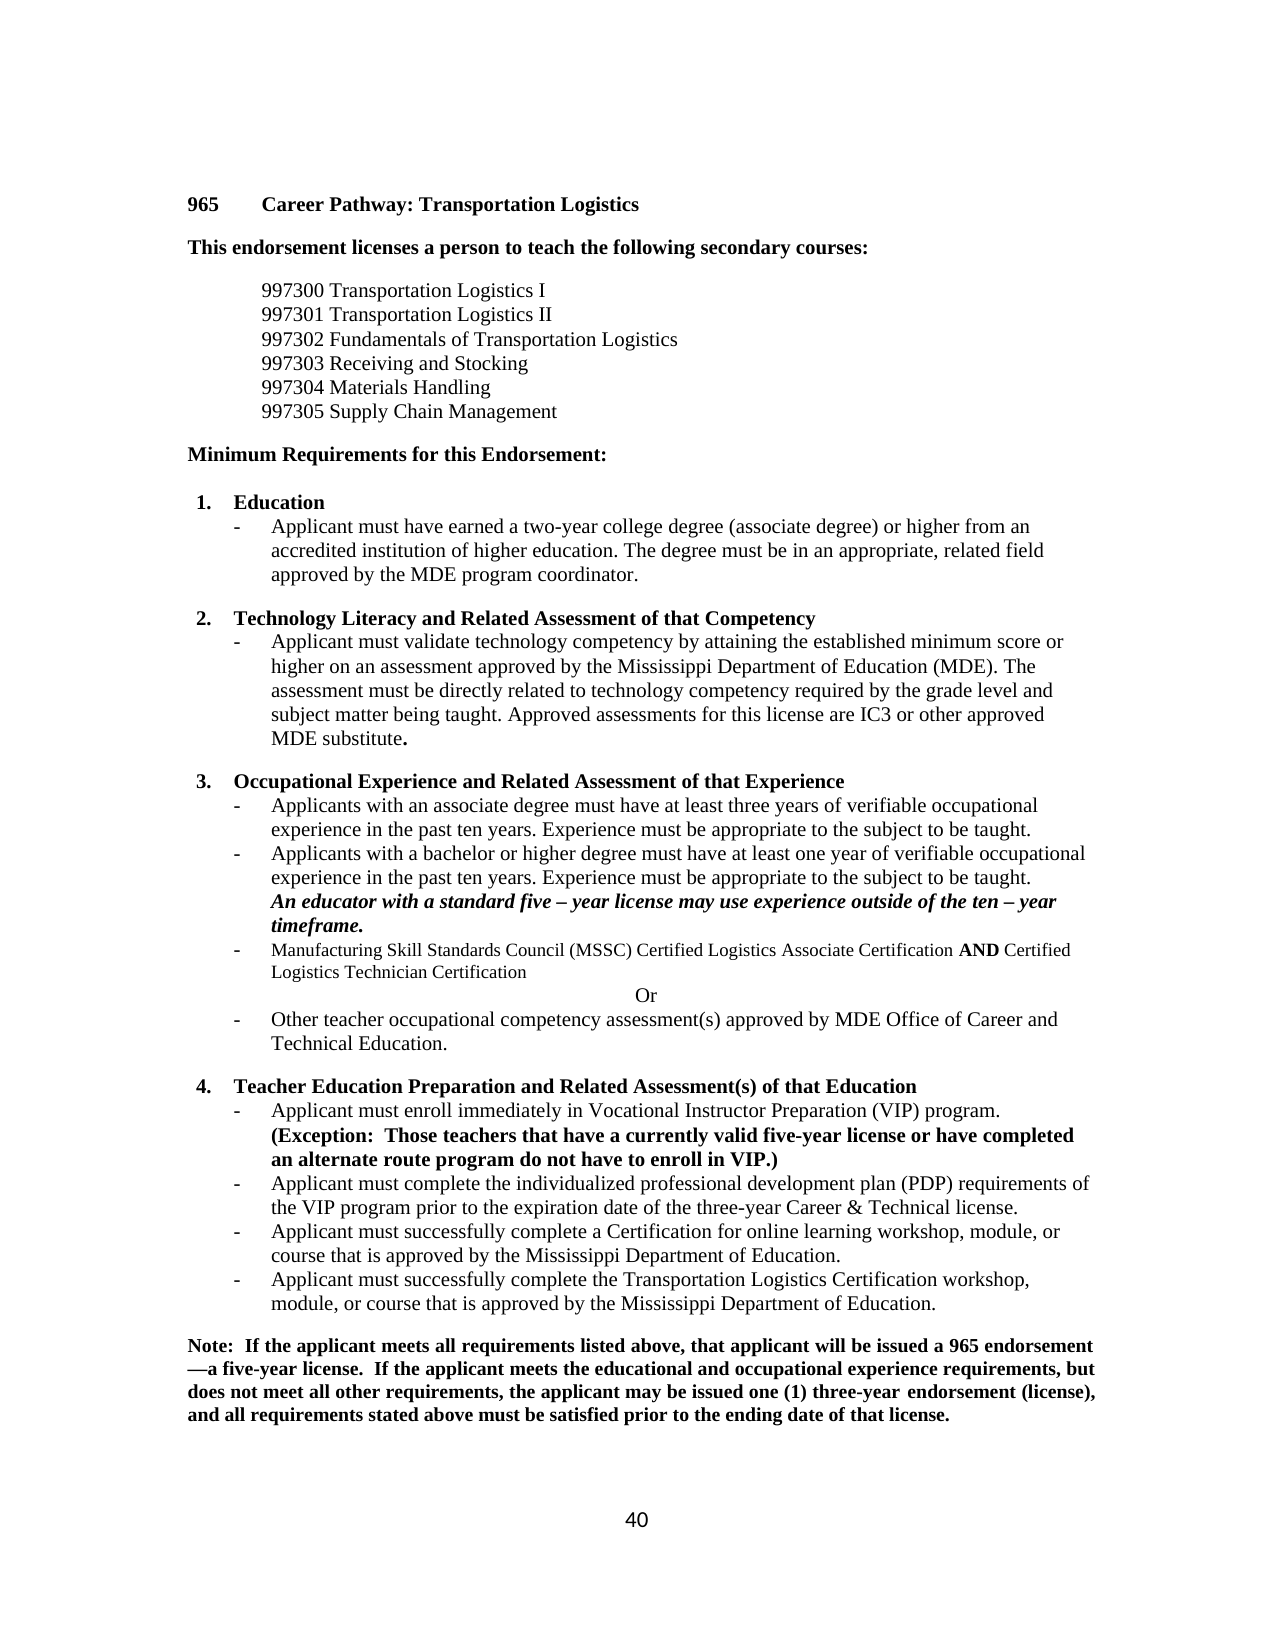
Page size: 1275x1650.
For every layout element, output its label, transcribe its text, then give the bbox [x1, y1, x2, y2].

text 997304 Materials Handling [261, 374, 1096, 399]
list Occupational Experience and Related Assessment of that Experience [196, 769, 1096, 793]
text 965 Career Pathway: Transportation Logistics [187, 192, 1096, 216]
text Note: If the applicant meets all requirements listed above, that applicant will be issued a 965 endorsement—a five-year license. If the applicant meets the educational and occupational experience requirements, but does not meet all other requirements, the applicant may be issued one (1) three-year endorsement (license), and all requirements stated above must be satisfied prior to the ending date of that license. [187, 1334, 1096, 1425]
list Other teacher occupational competency assessment(s) approved by MDE Office of Career and Technical Education. [233, 1007, 1096, 1055]
list Applicant must validate technology competency by attaining the established minimum score or higher on an assessment approved by the Mississippi Department of Education (MDE). The assessment must be directly related to technology competency required by the grade level and subject matter being taught. Approved assessments for this license are IC3 or other approved MDE substitute. [233, 629, 1096, 750]
text 997300 Transportation Logistics I [261, 278, 1096, 302]
text Minimum Requirements for this Endorsement: [187, 442, 1096, 466]
list Teacher Education Preparation and Related Assessment(s) of that Education [196, 1074, 1096, 1098]
list Applicant must successfully complete the Transportation Logistics Certification workshop, module, or course that is approved by the Mississippi Department of Education. [233, 1267, 1096, 1315]
text 997302 Fundamentals of Transportation Logistics [261, 326, 1096, 351]
text 997305 Supply Chain Management [261, 399, 1096, 423]
text 997301 Transportation Logistics II [261, 302, 1096, 326]
list Applicant must enroll immediately in Vocational Instructor Preparation (VIP) program. (Exception: Those teachers that have a currently valid five-year license or have completed an alternate route program do not have to enroll in VIP.) [233, 1098, 1096, 1171]
list Applicant must successfully complete a Certification for online learning workshop, module, or course that is approved by the Mississippi Department of Education. [233, 1219, 1096, 1267]
text Or [196, 983, 1096, 1007]
list Applicants with an associate degree must have at least three years of verifiable occupational experience in the past ten years. Experience must be appropriate to the subject to be taught. [233, 793, 1096, 841]
list Applicant must have earned a two-year college degree (associate degree) or higher from an accredited institution of higher education. The degree must be in an appropriate, related field approved by the MDE program coordinator. [233, 514, 1096, 586]
list Manufacturing Skill Standards Council (MSSC) Certified Logistics Associate Certification AND Certified Logistics Technician Certification [233, 937, 1096, 983]
text This endorsement licenses a person to teach the following secondary courses: [187, 235, 1096, 259]
list Education [196, 490, 1096, 514]
text 997303 Receiving and Stocking [261, 351, 1096, 374]
list Technology Literacy and Related Assessment of that Competency [196, 605, 1096, 629]
list Applicants with a bachelor or higher degree must have at least one year of verifiable occupational experience in the past ten years. Experience must be appropriate to the subject to be taught. [233, 841, 1096, 889]
text An educator with a standard five – year license may use experience outside of the ten – year timeframe. [271, 889, 1096, 937]
list Applicant must complete the individualized professional development plan (PDP) requirements of the VIP program prior to the expiration date of the three-year Career & Technical license. [233, 1171, 1096, 1219]
